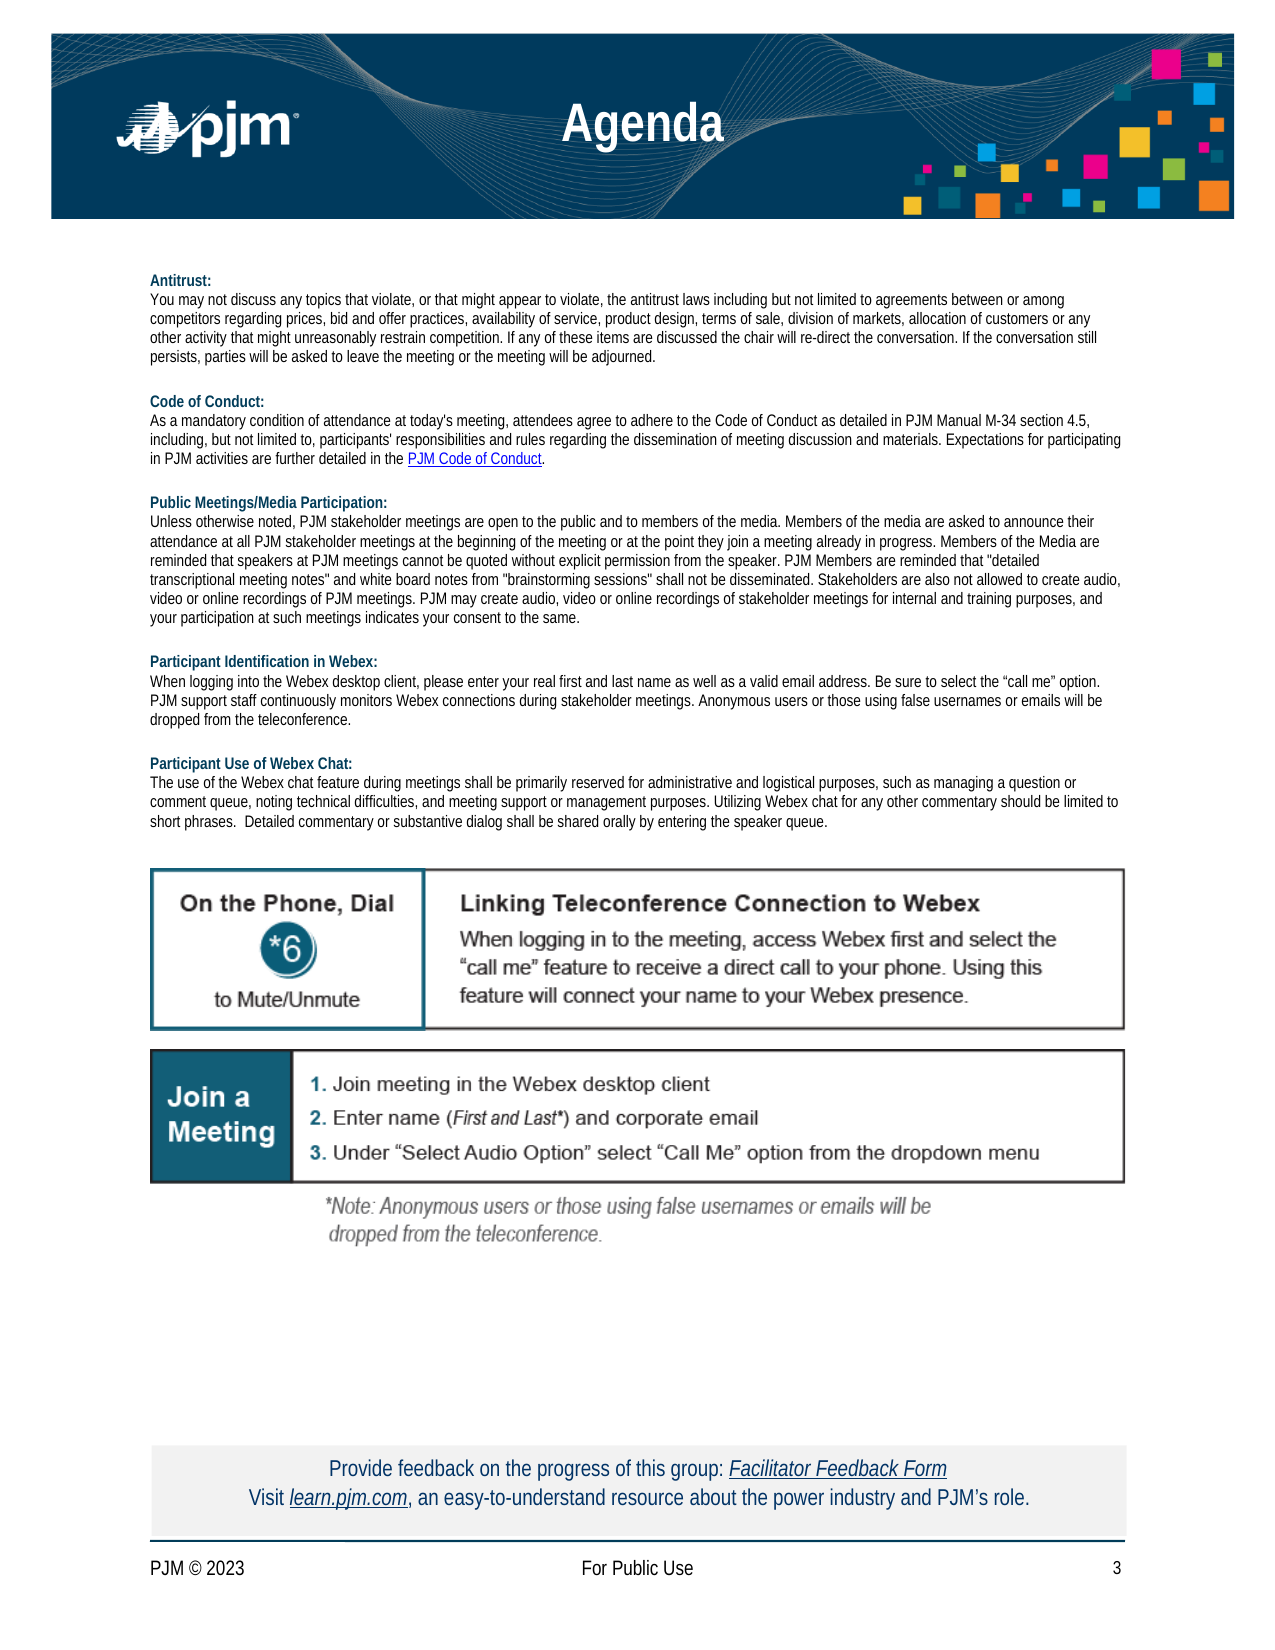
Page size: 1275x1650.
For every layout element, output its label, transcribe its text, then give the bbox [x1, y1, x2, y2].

subtitle Public Meetings/Media Participation: [150, 493, 1125, 512]
subtitle Antitrust: [150, 271, 1125, 290]
picture [150, 868, 1125, 1031]
picture [150, 1049, 1125, 1250]
subtitle Participant Identification in Webex: [150, 652, 1125, 671]
text PJM support staff continuously monitors Webex connections during stakeholder meetings. Anonymous users or those using false usernames or emails will be dropped from the teleconference. [150, 691, 1125, 729]
subtitle Code of Conduct: [150, 391, 1125, 411]
subtitle Participant Use of Webex Chat: [150, 754, 1125, 773]
text The use of the Webex chat feature during meetings shall be primarily reserved for administrative and logistical purposes, such as managing a question or comment queue, noting technical difficulties, and meeting support or management purposes. Utilizing Webex chat for any other commentary should be limited to short phrases. Detailed commentary or substantive dialog shall be shared orally by entering the speaker queue. [150, 773, 1125, 831]
text You may not discuss any topics that violate, or that might appear to violate, the antitrust laws including but not limited to agreements between or among competitors regarding prices, bid and offer practices, availability of service, product design, terms of sale, division of markets, allocation of customers or any other activity that might unreasonably restrain competition. If any of these items are discussed the chair will re-direct the conversation. If the conversation still persists, parties will be asked to leave the meeting or the meeting will be adjourned. [150, 290, 1125, 366]
text Unless otherwise noted, PJM stakeholder meetings are open to the public and to members of the media. Members of the media are asked to announce their attendance at all PJM stakeholder meetings at the beginning of the meeting or at the point they join a meeting already in progress. Members of the Media are reminded that speakers at PJM meetings cannot be quoted without explicit permission from the speaker. PJM Members are reminded that "detailed transcriptional meeting notes" and white board notes from "brainstorming sessions" shall not be disseminated. Stakeholders are also not allowed to create audio, video or online recordings of PJM meetings. PJM may create audio, video or online recordings of stakeholder meetings for internal and training purposes, and your participation at such meetings indicates your consent to the same. [150, 512, 1125, 627]
text When logging into the Webex desktop client, please enter your real first and last name as well as a valid email address. Be sure to select the “call me” option. [150, 671, 1125, 691]
text As a mandatory condition of attendance at today's meeting, attendees agree to adhere to the Code of Conduct as detailed in PJM Manual M-34 section 4.5, including, but not limited to, participants' responsibilities and rules regarding the dissemination of meeting discussion and materials. Expectations for participating in PJM activities are further detailed in the PJM Code of Conduct. [150, 411, 1125, 468]
picture [51, 32, 1235, 219]
